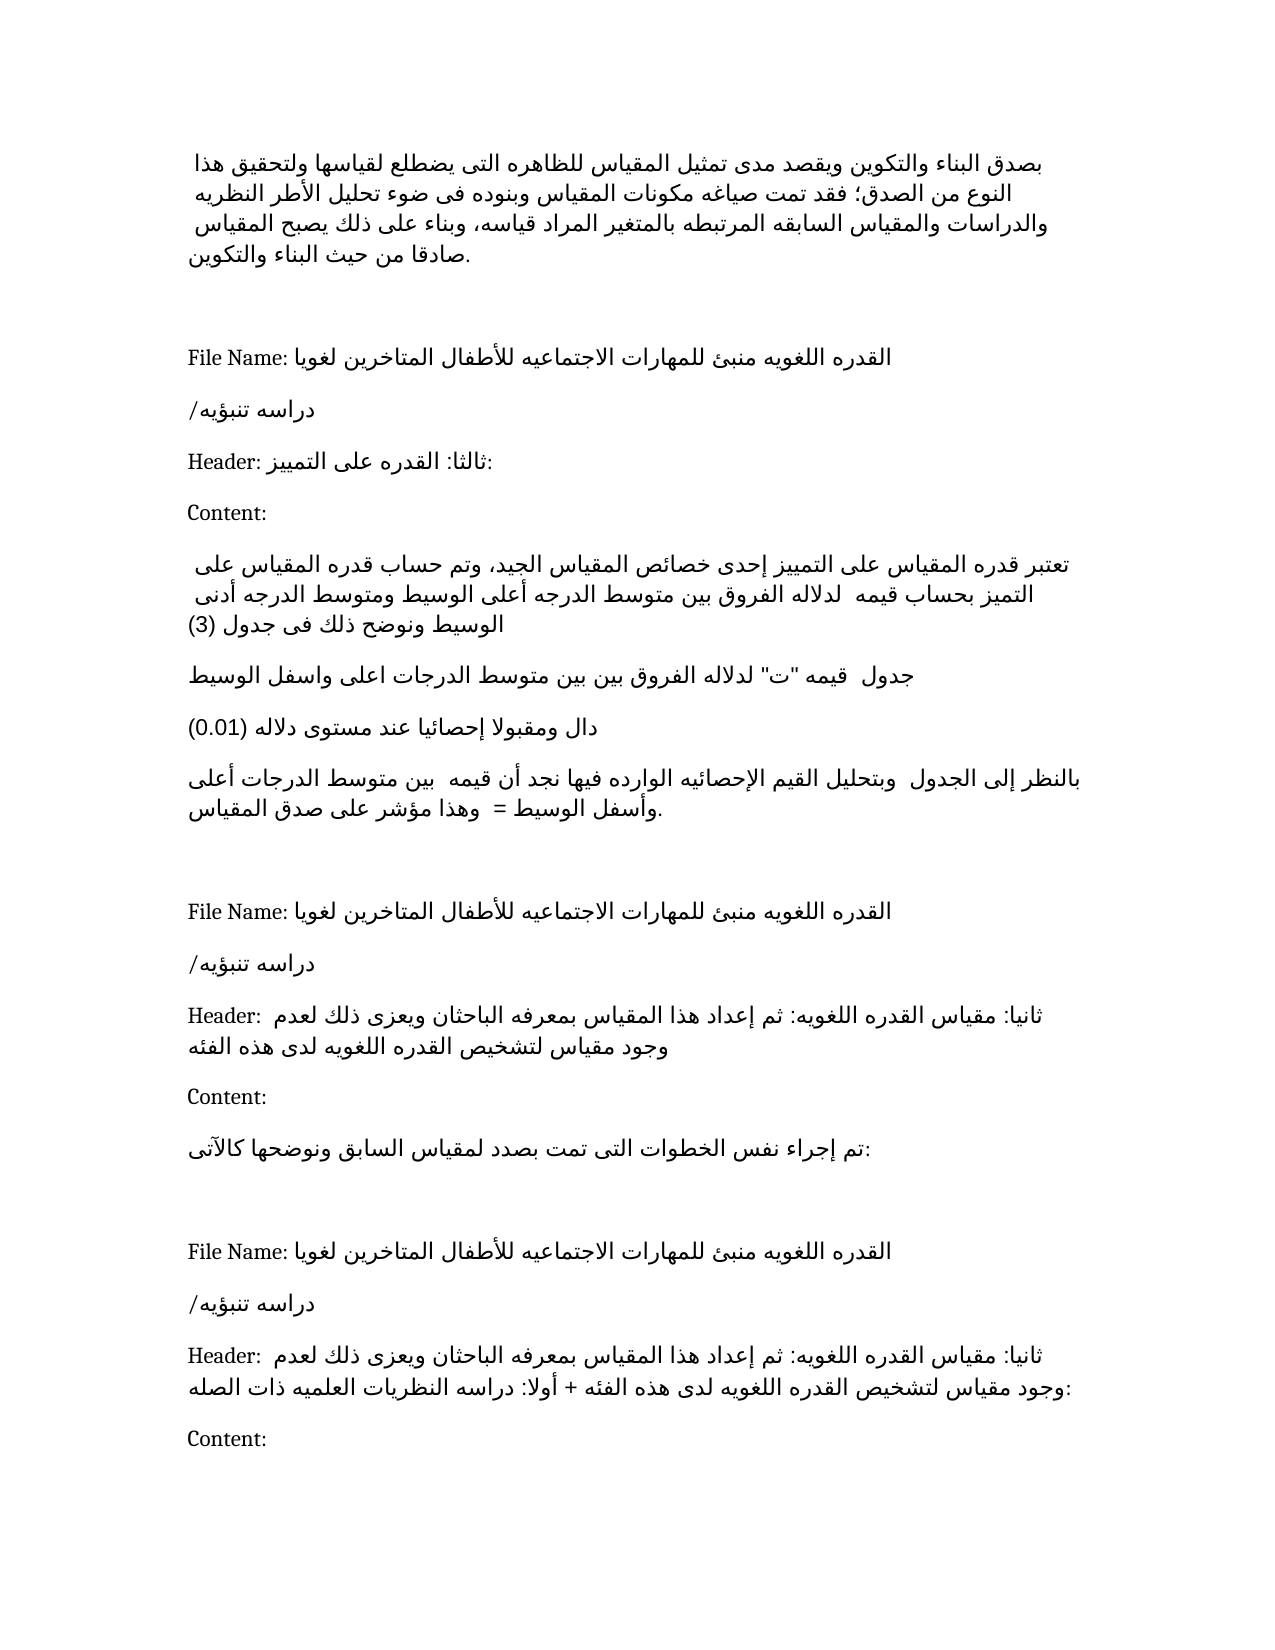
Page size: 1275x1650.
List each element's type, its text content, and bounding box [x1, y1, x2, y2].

text تعتبر قدره المقياس على التمييز إحدى خصائص المقياس الجيد، وتم حساب قدره المقياس على التميز بحساب قيمه لدلاله الفروق بين متوسط الدرجه أعلى الوسيط ومتوسط الدرجه أدنى الوسيط ونوضح ذلك فى جدول (3) [187, 551, 1087, 638]
text بالنظر إلى الجدول وبتحليل القيم الإحصائيه الوارده فيها نجد أن قيمه بين متوسط الدرجات أعلى وأسفل الوسيط = وهذا مؤشر على صدق المقياس. [187, 764, 1087, 822]
text Header: ثالثا: القدره على التمييز: [187, 448, 1087, 475]
text File Name: القدره اللغويه منبئ للمهارات الاجتماعيه للأطفال المتاخرين لغويا [187, 898, 1087, 925]
text Content: [187, 1084, 1087, 1111]
text /دراسه تنبؤيه [187, 950, 1087, 977]
text /دراسه تنبؤيه [187, 396, 1087, 423]
text بصدق البناء والتكوين ويقصد مدى تمثيل المقياس للظاهره التى يضطلع لقياسها ولتحقيق هذا النوع من الصدق؛ فقد تمت صياغه مكونات المقياس وبنوده فى ضوء تحليل الأطر النظريه والدراسات والمقياس السابقه المرتبطه بالمتغير المراد قياسه، وبناء على ذلك يصبح المقياس صادقا من حيث البناء والتكوين. [187, 150, 1087, 268]
text File Name: القدره اللغويه منبئ للمهارات الاجتماعيه للأطفال المتاخرين لغويا [187, 1238, 1087, 1266]
text Content: [187, 1426, 1087, 1452]
text Header: ثانيا: مقياس القدره اللغويه: ثم إعداد هذا المقياس بمعرفه الباحثان ويعزى ذلك لعدم وجود مقياس لتشخيص القدره اللغويه لدى هذه الفئه + أولا: دراسه النظريات العلميه ذات الصله: [187, 1342, 1087, 1401]
text Content: [187, 500, 1087, 526]
text جدول قيمه "ت" لدلاله الفروق بين بين متوسط الدرجات اعلى واسفل الوسيط [187, 662, 1087, 689]
text File Name: القدره اللغويه منبئ للمهارات الاجتماعيه للأطفال المتاخرين لغويا [187, 344, 1087, 371]
text تم إجراء نفس الخطوات التى تمت بصدد لمقياس السابق ونوضحها كالآتى: [187, 1135, 1087, 1162]
text دال ومقبولا إحصائيا عند مستوى دلاله (0.01) [187, 713, 1087, 740]
text /دراسه تنبؤيه [187, 1290, 1087, 1318]
text Header: ثانيا: مقياس القدره اللغويه: ثم إعداد هذا المقياس بمعرفه الباحثان ويعزى ذلك لعدم وجود مقياس لتشخيص القدره اللغويه لدى هذه الفئه [187, 1002, 1087, 1059]
